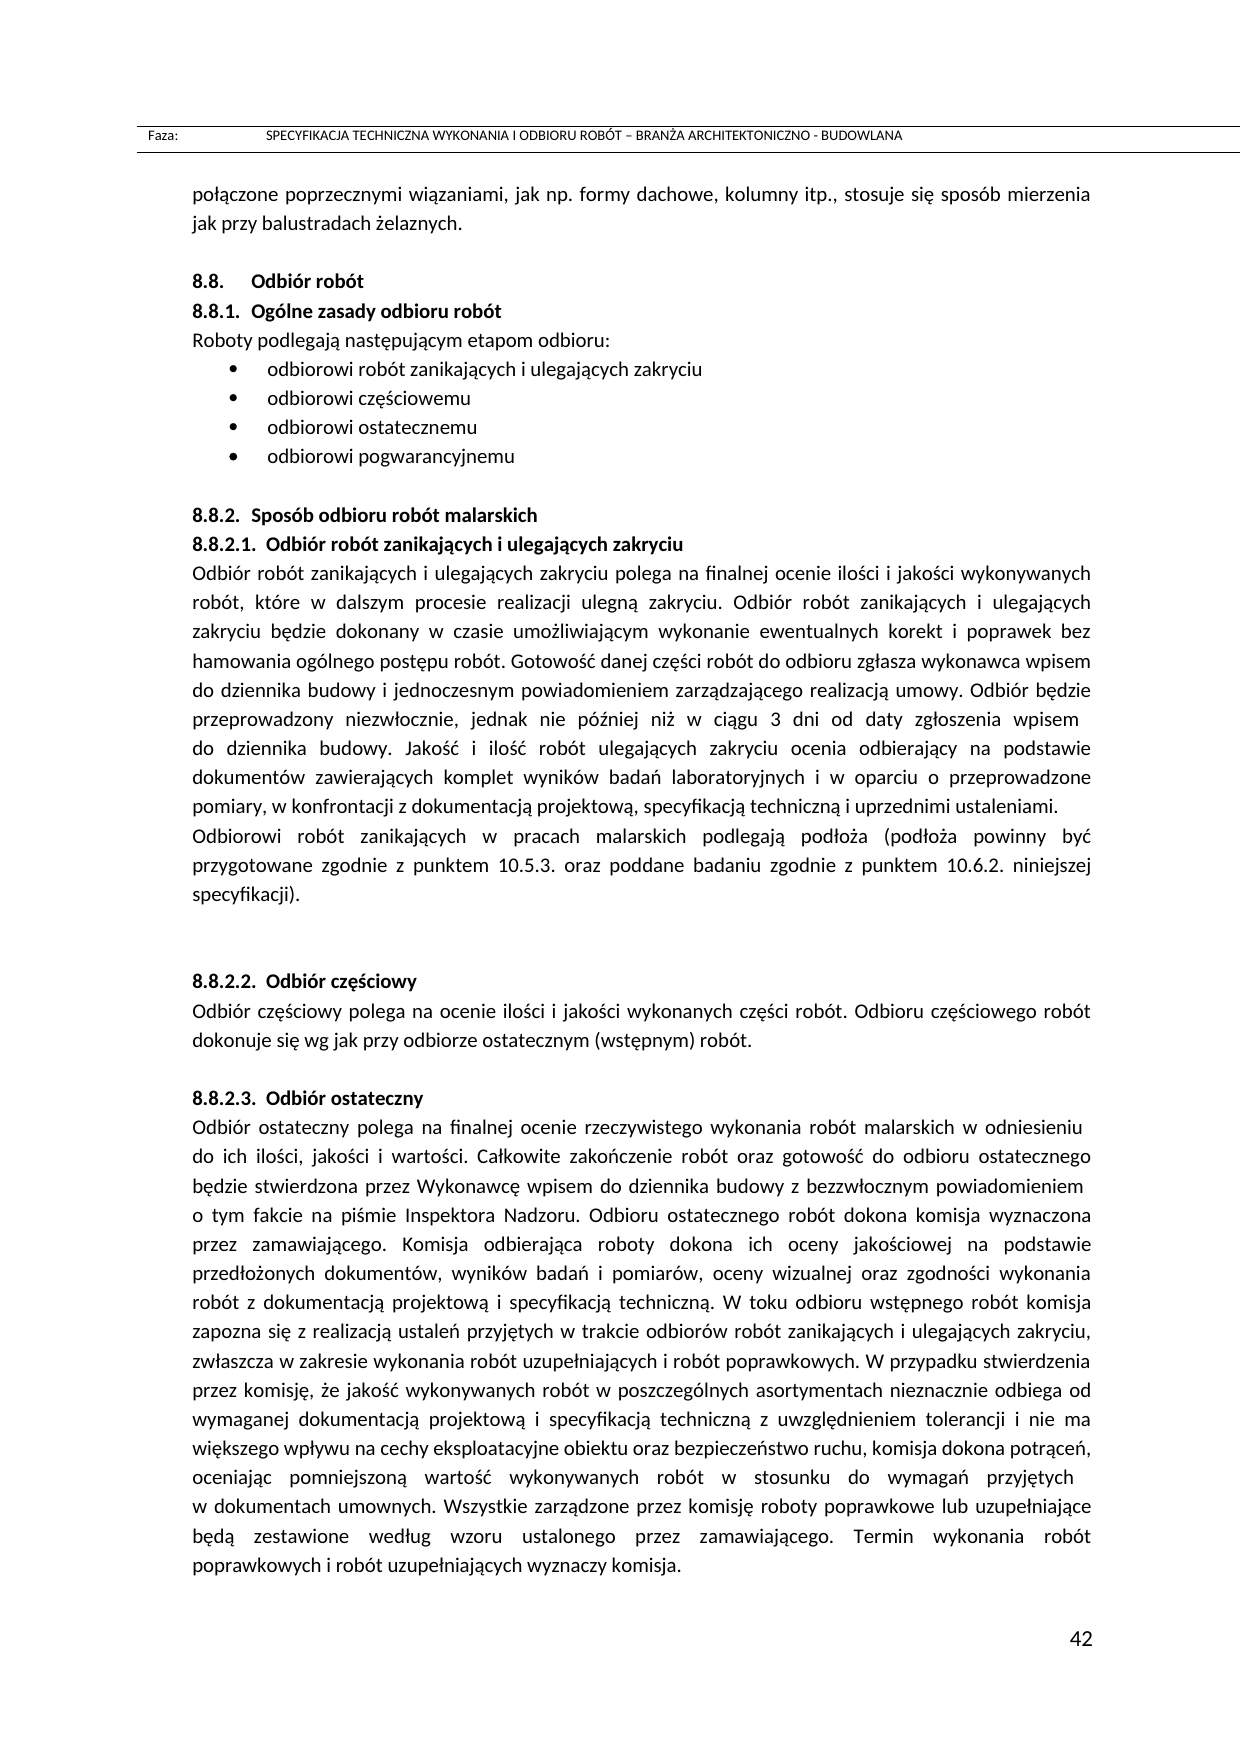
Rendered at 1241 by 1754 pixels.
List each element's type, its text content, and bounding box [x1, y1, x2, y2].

text Odbiorowi robót zanikających w pracach malarskich podlegają podłoża (podłoża powinny być przygotowane zgodnie z punktem 10.5.3. oraz poddane badaniu zgodnie z punktem 10.6.2. niniejszej specyfikacji). [192, 823, 1093, 907]
list Odbiór robót [192, 269, 1093, 294]
text Odbiór ostateczny polega na finalnej ocenie rzeczywistego wykonania robót malarskich w odniesieniu do ich ilości, jakości i wartości. Całkowite zakończenie robót oraz gotowość do odbioru ostatecznego będzie stwierdzona przez Wykonawcę wpisem do dziennika budowy z bezzwłocznym powiadomieniem o tym fakcie na piśmie Inspektora Nadzoru. Odbioru ostatecznego robót dokona komisja wyznaczona przez zamawiającego. Komisja odbierająca roboty dokona ich oceny jakościowej na podstawie przedłożonych dokumentów, wyników badań i pomiarów, oceny wizualnej oraz zgodności wykonania robót z dokumentacją projektową i specyfikacją techniczną. W toku odbioru wstępnego robót komisja zapozna się z realizacją ustaleń przyjętych w trakcie odbiorów robót zanikających i ulegających zakryciu, zwłaszcza w zakresie wykonania robót uzupełniających i robót poprawkowych. W przypadku stwierdzenia przez komisję, że jakość wykonywanych robót w poszczególnych asortymentach nieznacznie odbiega od wymaganej dokumentacją projektową i specyfikacją techniczną z uwzględnieniem tolerancji i nie ma większego wpływu na cechy eksploatacyjne obiektu oraz bezpieczeństwo ruchu, komisja dokona potrąceń, oceniając pomniejszoną wartość wykonywanych robót w stosunku do wymagań przyjętych w dokumentach umownych. Wszystkie zarządzone przez komisję roboty poprawkowe lub uzupełniające będą zestawione według wzoru ustalonego przez zamawiającego. Termin wykonania robót poprawkowych i robót uzupełniających wyznaczy komisja. [192, 1114, 1093, 1577]
text Odbiór robót zanikających i ulegających zakryciu polega na finalnej ocenie ilości i jakości wykonywanych robót, które w dalszym procesie realizacji ulegną zakryciu. Odbiór robót zanikających i ulegających zakryciu będzie dokonany w czasie umożliwiającym wykonanie ewentualnych korekt i poprawek bez hamowania ogólnego postępu robót. Gotowość danej części robót do odbioru zgłasza wykonawca wpisem do dziennika budowy i jednoczesnym powiadomieniem zarządzającego realizacją umowy. Odbiór będzie przeprowadzony niezwłocznie, jednak nie później niż w ciągu 3 dni od daty zgłoszenia wpisem do dziennika budowy. Jakość i ilość robót ulegających zakryciu ocenia odbierający na podstawie dokumentów zawierających komplet wyników badań laboratoryjnych i w oparciu o przeprowadzone pomiary, w konfrontacji z dokumentacją projektową, specyfikacją techniczną i uprzednimi ustaleniami. [192, 560, 1093, 819]
list odbiorowi częściowemu [229, 385, 1093, 411]
list Odbiór ostateczny [192, 1085, 1093, 1111]
list odbiorowi ostatecznemu [229, 414, 1093, 440]
list odbiorowi robót zanikających i ulegających zakryciu [229, 356, 1093, 382]
list odbiorowi pogwarancyjnemu [229, 444, 1093, 469]
text Odbiór częściowy polega na ocenie ilości i jakości wykonanych części robót. Odbioru częściowego robót dokonuje się wg jak przy odbiorze ostatecznym (wstępnym) robót. [192, 998, 1093, 1052]
list Odbiór częściowy [192, 969, 1093, 994]
text Roboty podlegają następującym etapom odbioru: [192, 327, 1093, 352]
list Ogólne zasady odbioru robót [192, 298, 1093, 323]
list Odbiór robót zanikających i ulegających zakryciu [192, 531, 1093, 557]
list Sposób odbioru robót malarskich [192, 502, 1093, 527]
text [192, 181, 1093, 236]
